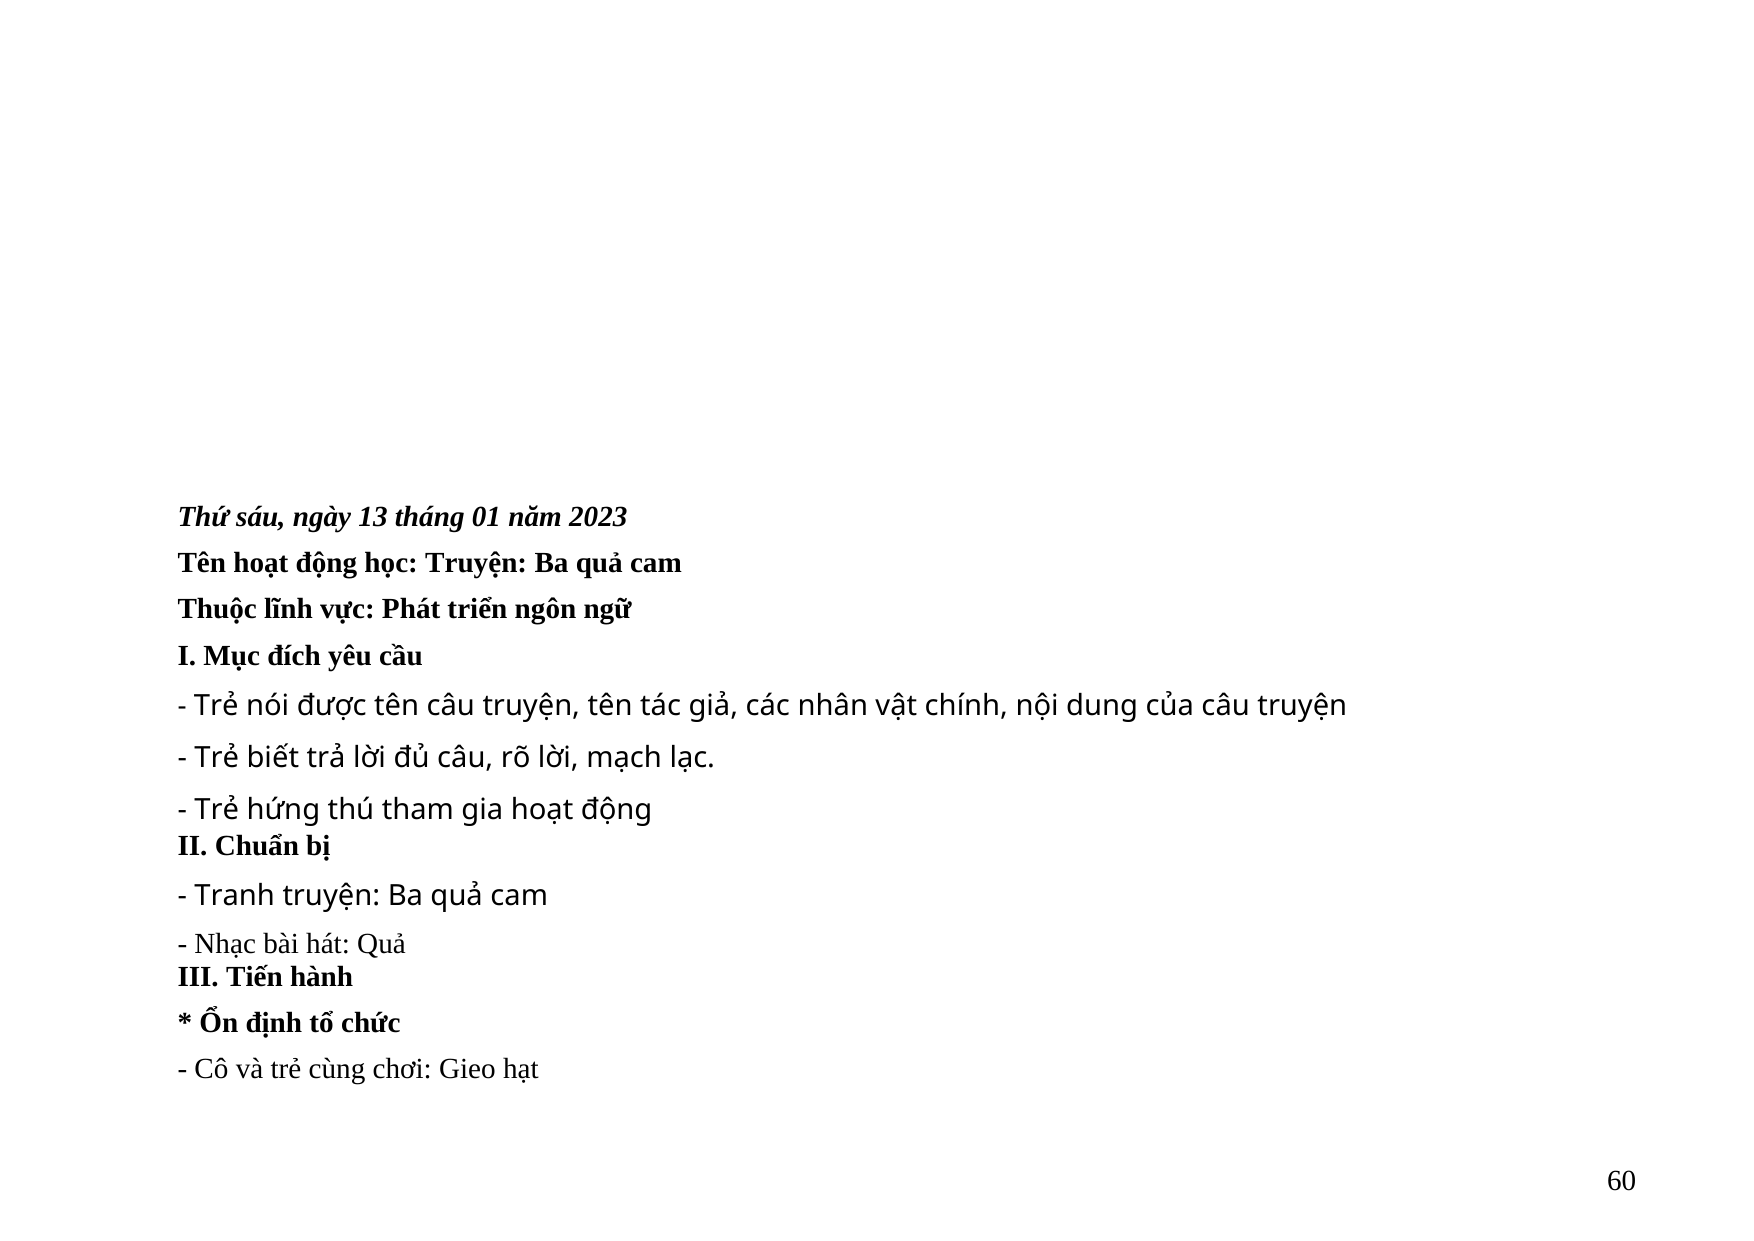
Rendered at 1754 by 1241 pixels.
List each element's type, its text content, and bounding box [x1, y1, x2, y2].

text - Cô và trẻ cùng chơi: Gieo hạt [177, 1052, 1636, 1085]
text - Trẻ hứng thú tham gia hoạt động [177, 788, 1636, 828]
text III. Tiến hành [177, 959, 1636, 993]
text Thứ sáu, ngày 13 tháng 01 năm 2023 [177, 499, 1636, 533]
text II. Chuẩn bị [177, 828, 1636, 861]
text Thuộc lĩnh vực: Phát triển ngôn ngữ [177, 592, 1636, 625]
text Tên hoạt động học: Truyện: Ba quả cam [177, 546, 1636, 579]
text - Tranh truyện: Ba quả cam [177, 874, 1636, 913]
text - Trẻ biết trả lời đủ câu, rõ lời, mạch lạc. [177, 736, 1636, 776]
text * Ổn định tổ chức [177, 1006, 1636, 1039]
text I. Mục đích yêu cầu [177, 638, 1636, 671]
text - Trẻ nói được tên câu truyện, tên tác giả, các nhân vật chính, nội dung của câu truyện [177, 684, 1636, 723]
text - Nhạc bài hát: Quả [177, 926, 1636, 959]
